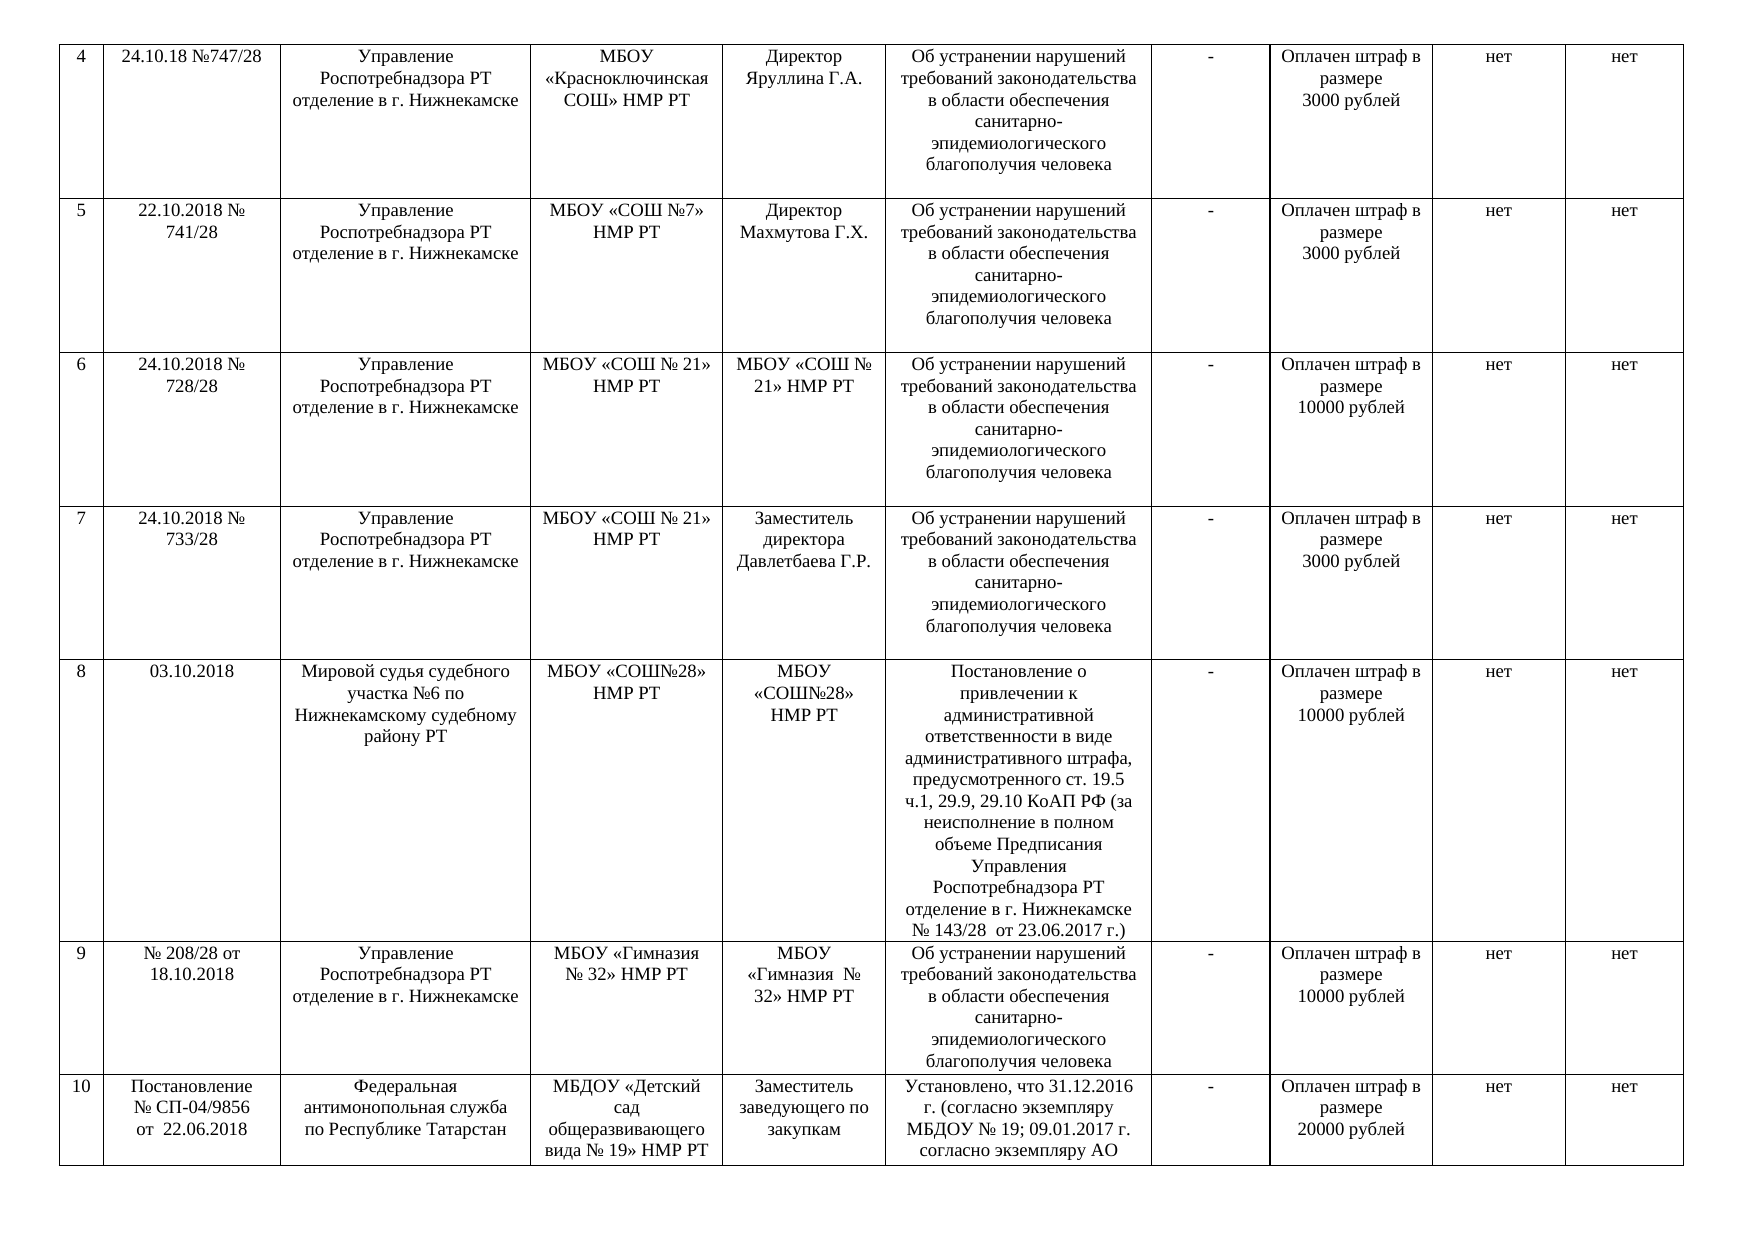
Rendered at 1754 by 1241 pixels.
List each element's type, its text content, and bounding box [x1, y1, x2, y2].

table_cell Об устранении нарушений требований законодательства в области обеспечения санитарно-эпидемиологического благополучия человека [886, 507, 1151, 659]
table_cell МБОУ «Гимназия № 32» НМР РТ [723, 942, 885, 1073]
table_cell - [1152, 353, 1269, 506]
table_cell Постановление о привлечении к административной ответственности в виде административного штрафа, предусмотренного ст. 19.5 ч.1, 29.9, 29.10 КоАП РФ (за неисполнение в полном объеме Предписания Управления Роспотребнадзора РТ отделение в г. Нижнекамске № 143/28 от 23.06.2017 г.) [886, 660, 1151, 941]
table_cell - [1152, 45, 1269, 198]
table_cell МБОУ «СОШ №7» НМР РТ [531, 199, 722, 352]
table_cell Об устранении нарушений требований законодательства в области обеспечения санитарно-эпидемиологического благополучия человека [886, 942, 1151, 1073]
table_cell нет [1566, 507, 1683, 659]
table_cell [723, 1075, 885, 1165]
table_cell Заместитель директора Давлетбаева Г.Р. [723, 507, 885, 659]
table_cell нет [1566, 660, 1683, 941]
table_cell - [1152, 1075, 1269, 1165]
table_cell нет [1433, 507, 1565, 659]
table_cell Директор Махмутова Г.Х. [723, 199, 885, 352]
table_cell - [1152, 942, 1269, 1073]
table_cell Оплачен штраф в размере 3000 рублей [1271, 199, 1432, 352]
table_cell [531, 1075, 722, 1165]
table_cell МБОУ «СОШ№28» НМР РТ [723, 660, 885, 941]
table_cell 10 [60, 1075, 103, 1165]
table_cell нет [1433, 45, 1565, 198]
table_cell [886, 45, 1151, 198]
table_cell Мировой судья судебного участка №6 по Нижнекамскому судебному району РТ [281, 660, 530, 941]
table_cell Оплачен штраф в размере 10000 рублей [1271, 660, 1432, 941]
table_cell нет [1566, 45, 1683, 198]
table_cell 24.10.2018 № 733/28 [104, 507, 280, 659]
table_cell МБОУ «СОШ № 21» НМР РТ [723, 353, 885, 506]
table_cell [1271, 1075, 1432, 1165]
table_cell Оплачен штраф в размере 10000 рублей [1271, 942, 1432, 1073]
table_cell нет [1433, 199, 1565, 352]
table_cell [886, 1075, 1151, 1165]
table_cell МБОУ «Гимназия № 32» НМР РТ [531, 942, 722, 1073]
table_cell Управление Роспотребнадзора РТ отделение в г. Нижнекамске [281, 507, 530, 659]
table_cell нет [1566, 1075, 1683, 1165]
table_cell - [1152, 199, 1269, 352]
table_cell 22.10.2018 № 741/28 [104, 199, 280, 352]
table_cell 6 [60, 353, 103, 506]
table_cell Оплачен штраф в размере 10000 рублей [1271, 353, 1432, 506]
table_cell нет [1433, 660, 1565, 941]
table_cell нет [1566, 353, 1683, 506]
table_cell нет [1433, 353, 1565, 506]
table_cell нет [1433, 942, 1565, 1073]
table_cell Оплачен штраф в размере 3000 рублей [1271, 507, 1432, 659]
table_cell нет [1566, 942, 1683, 1073]
table_cell Об устранении нарушений требований законодательства в области обеспечения санитарно-эпидемиологического благополучия человека [886, 199, 1151, 352]
table_cell 24.10.2018 № 728/28 [104, 353, 280, 506]
table_cell Об устранении нарушений требований законодательства в области обеспечения санитарно-эпидемиологического благополучия человека [886, 353, 1151, 506]
table_cell МБОУ «СОШ№28» НМР РТ [531, 660, 722, 941]
table_cell 7 [60, 507, 103, 659]
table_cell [281, 45, 530, 198]
table_cell нет [1433, 1075, 1565, 1165]
table_cell нет [1566, 199, 1683, 352]
table_cell Директор Яруллина Г.А. [723, 45, 885, 198]
table_cell 03.10.2018 [104, 660, 280, 941]
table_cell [281, 1075, 530, 1165]
table_cell Управление Роспотребнадзора РТ отделение в г. Нижнекамске [281, 199, 530, 352]
table_cell № 208/28 от 18.10.2018 [104, 942, 280, 1073]
table_cell МБОУ «СОШ № 21» НМР РТ [531, 353, 722, 506]
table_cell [104, 1075, 280, 1165]
table_cell 4 [60, 45, 103, 198]
table_cell Управление Роспотребнадзора РТ отделение в г. Нижнекамске [281, 353, 530, 506]
table_cell Управление Роспотребнадзора РТ отделение в г. Нижнекамске [281, 942, 530, 1073]
table_cell МБОУ «Красноключинская СОШ» НМР РТ [531, 45, 722, 198]
table_cell 5 [60, 199, 103, 352]
table_cell 9 [60, 942, 103, 1073]
table_cell 24.10.18 №747/28 [104, 45, 280, 198]
table_cell - [1152, 660, 1269, 941]
table_cell - [1152, 507, 1269, 659]
table_cell МБОУ «СОШ № 21» НМР РТ [531, 507, 722, 659]
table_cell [1271, 45, 1432, 198]
table_cell 8 [60, 660, 103, 941]
